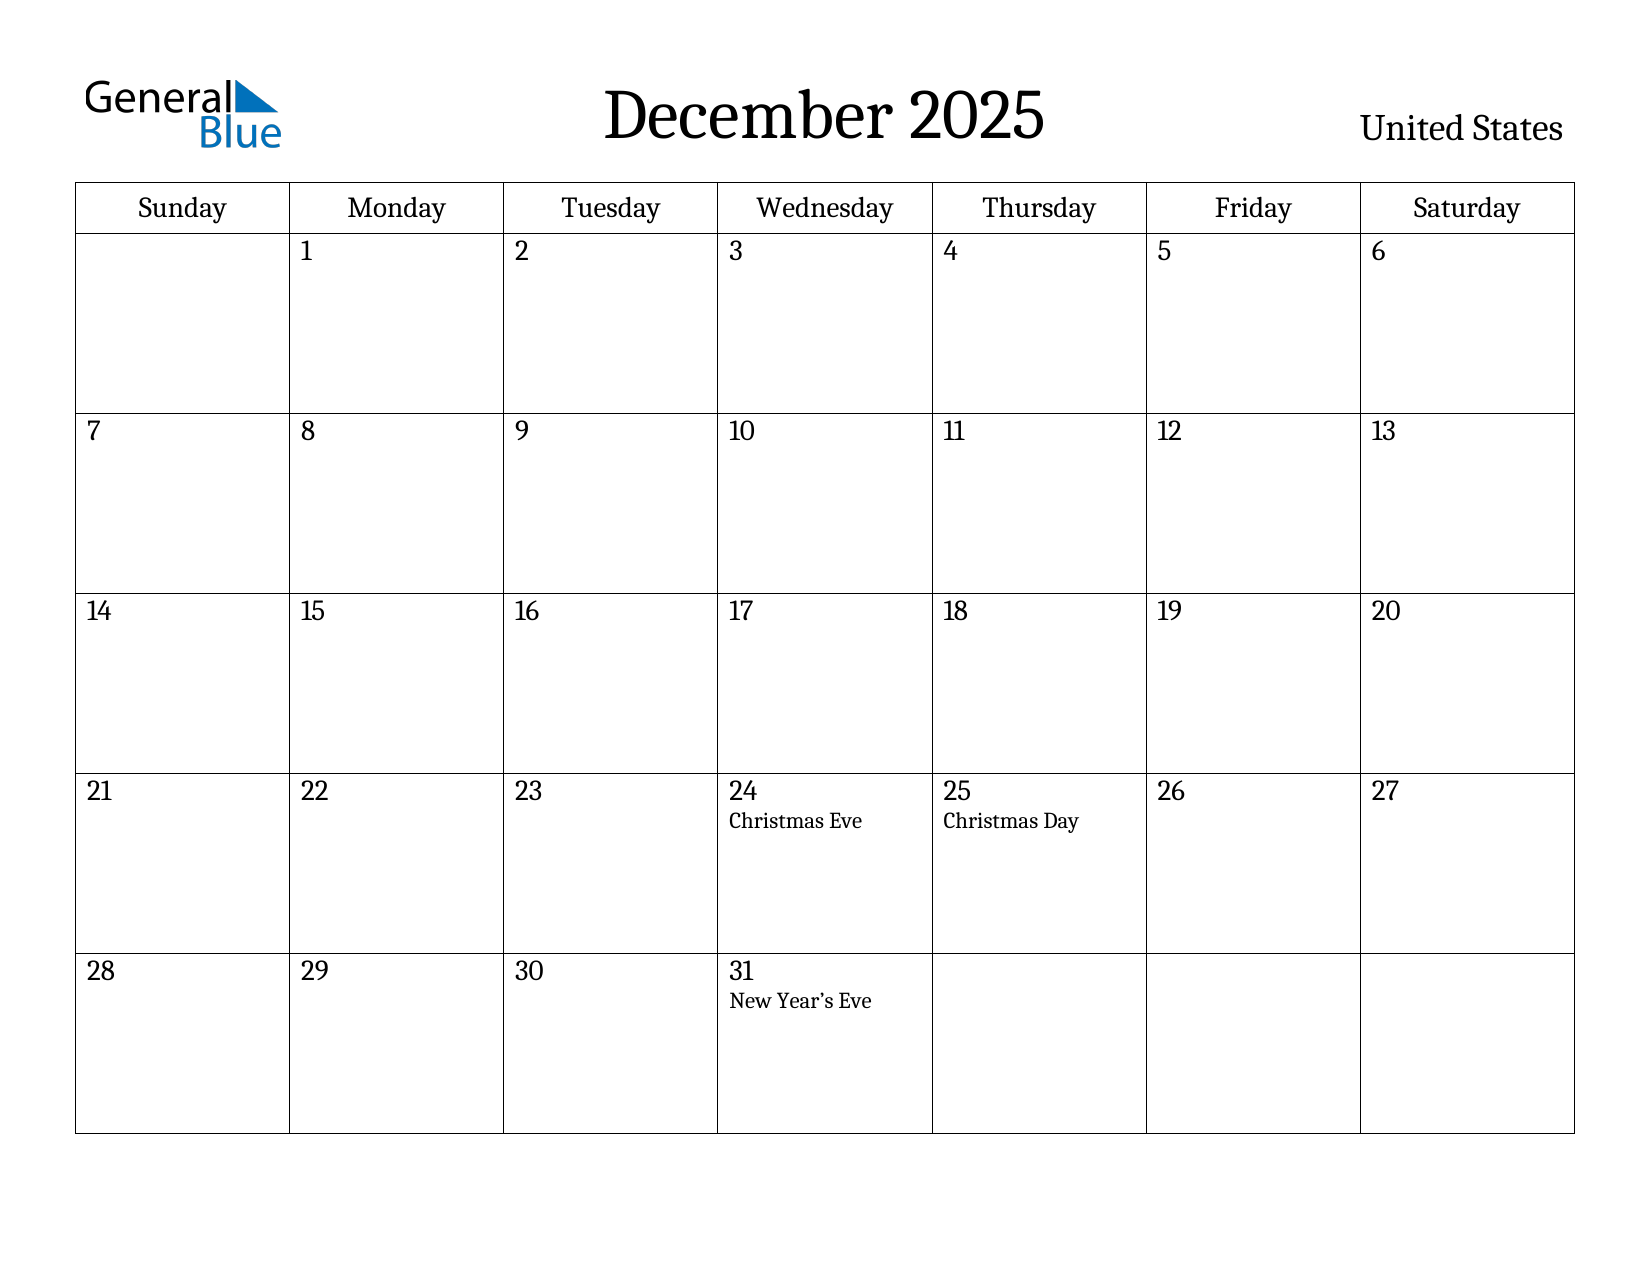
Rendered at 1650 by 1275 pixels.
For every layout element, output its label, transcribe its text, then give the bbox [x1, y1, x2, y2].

table_cell Thursday [933, 183, 1146, 233]
table_cell 22 [290, 774, 503, 807]
table_cell New Year’s Eve [718, 988, 932, 1133]
table_cell 29 [290, 954, 503, 987]
table_cell 7 [76, 414, 289, 447]
table_cell 12 [1147, 414, 1360, 447]
table_cell [1361, 988, 1574, 1133]
table_cell [933, 448, 1146, 593]
table_cell Christmas Eve [718, 808, 932, 953]
table_cell [1147, 988, 1360, 1133]
table_cell Wednesday [718, 183, 932, 233]
table_cell [290, 448, 503, 593]
table_header December 2025 [504, 75, 1146, 182]
table_cell 15 [290, 594, 503, 627]
table_cell 17 [718, 594, 932, 627]
table_cell 18 [933, 594, 1146, 627]
table_cell 20 [1361, 594, 1574, 627]
table_header United States [1146, 75, 1574, 182]
table_header [76, 75, 503, 182]
table_cell 14 [76, 594, 289, 627]
table_cell [933, 627, 1146, 773]
table_cell [504, 448, 717, 593]
picture [86, 80, 281, 148]
table_cell 28 [76, 954, 289, 987]
table_cell [76, 988, 289, 1133]
table_cell [933, 954, 1146, 987]
table_cell [933, 988, 1146, 1133]
table_cell [76, 627, 289, 773]
table_cell [1147, 954, 1360, 987]
table_cell 11 [933, 414, 1146, 447]
table_cell [1147, 627, 1360, 773]
table_cell 26 [1147, 774, 1360, 807]
table_cell Tuesday [504, 183, 717, 233]
table_cell 25 [933, 774, 1146, 807]
table_cell 27 [1361, 774, 1574, 807]
table_cell Monday [290, 183, 503, 233]
table_cell [1147, 267, 1360, 413]
table_cell [1361, 808, 1574, 953]
table_cell [76, 448, 289, 593]
table_cell [1361, 954, 1574, 987]
table_cell Friday [1147, 183, 1360, 233]
table_cell [504, 627, 717, 773]
table_cell [1361, 267, 1574, 413]
table_cell 6 [1361, 234, 1574, 267]
table_cell [76, 267, 289, 413]
table_cell [290, 988, 503, 1133]
table_cell [290, 808, 503, 953]
table_cell 9 [504, 414, 717, 447]
table_cell [504, 988, 717, 1133]
table_cell [290, 627, 503, 773]
table_cell 23 [504, 774, 717, 807]
table_cell 8 [290, 414, 503, 447]
table_cell [504, 808, 717, 953]
table_cell [504, 267, 717, 413]
table_cell 5 [1147, 234, 1360, 267]
table_cell [718, 267, 932, 413]
table_cell [718, 448, 932, 593]
table_cell [1361, 627, 1574, 773]
table_cell 30 [504, 954, 717, 987]
table_cell 21 [76, 774, 289, 807]
table_cell 16 [504, 594, 717, 627]
table_cell Christmas Day [933, 808, 1146, 953]
table_cell [1147, 808, 1360, 953]
table_cell [718, 627, 932, 773]
table_cell 1 [290, 234, 503, 267]
table_cell 31 [718, 954, 932, 987]
table_cell Saturday [1361, 183, 1574, 233]
table_cell [76, 234, 289, 267]
table_cell [76, 808, 289, 953]
table_cell Sunday [76, 183, 289, 233]
table_cell 10 [718, 414, 932, 447]
table_cell 4 [933, 234, 1146, 267]
table_cell 19 [1147, 594, 1360, 627]
table_cell 24 [718, 774, 932, 807]
table_cell [1147, 448, 1360, 593]
table_cell [1361, 448, 1574, 593]
table_cell 3 [718, 234, 932, 267]
table_cell 13 [1361, 414, 1574, 447]
table_cell [290, 267, 503, 413]
table_cell [933, 267, 1146, 413]
table_cell 2 [504, 234, 717, 267]
